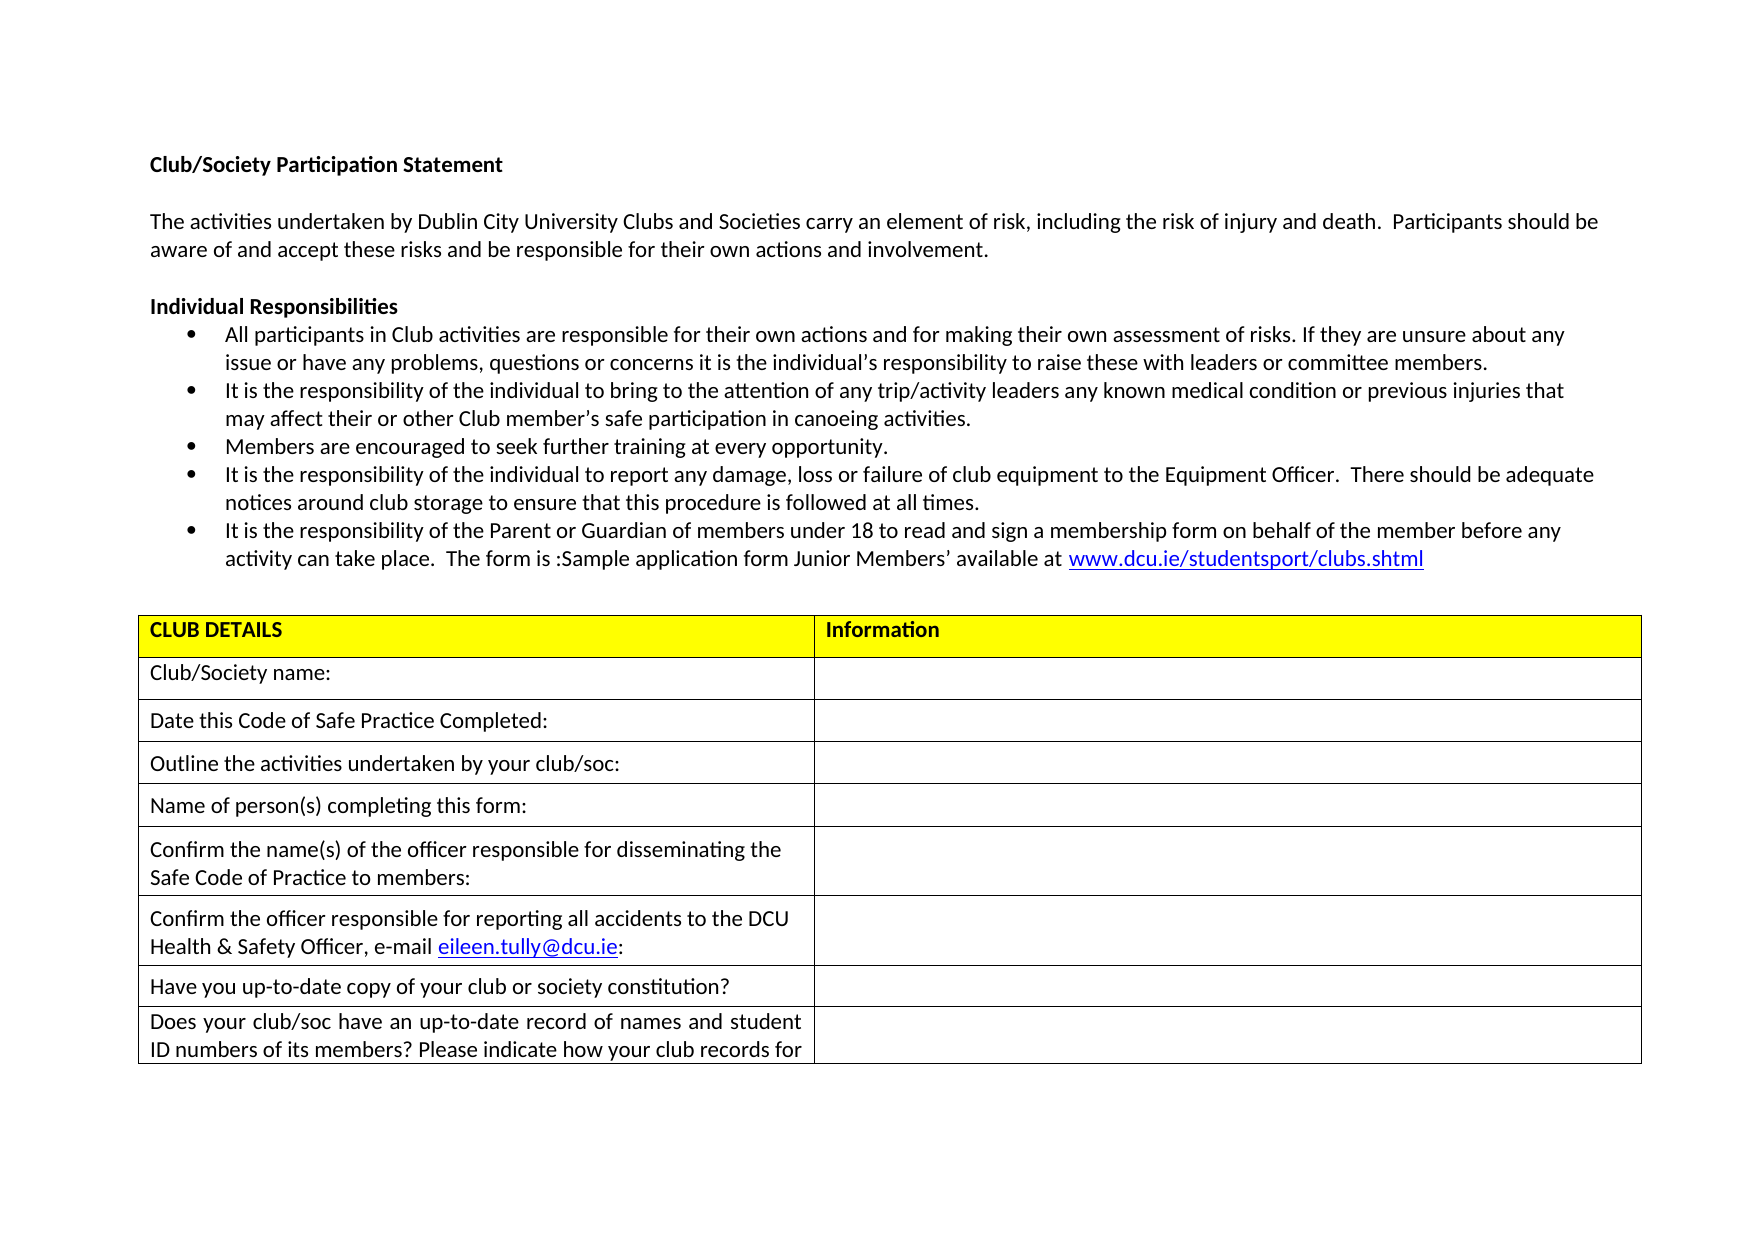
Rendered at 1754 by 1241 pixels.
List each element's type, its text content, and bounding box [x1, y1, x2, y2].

text Club/Society Participation Statement [150, 150, 1604, 178]
table_cell [815, 827, 1641, 895]
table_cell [139, 1007, 814, 1063]
text The activities undertaken by Dublin City University Clubs and Societies carry an element of risk, including the risk of injury and death. Participants should be aware of and accept these risks and be responsible for their own actions and involvement. [150, 207, 1604, 263]
table_cell [815, 966, 1641, 1006]
list Members are encouraged to seek further training at every opportunity. [187, 432, 1604, 461]
list It is the responsibility of the individual to report any damage, loss or failure of club equipment to the Equipment Officer. There should be adequate notices around club storage to ensure that this procedure is followed at all times. [187, 461, 1604, 517]
table_cell Confirm the name(s) of the officer responsible for disseminating the Safe Code of Practice to members: [139, 827, 814, 895]
table_cell [815, 742, 1641, 783]
table_cell [815, 700, 1641, 741]
table_cell Have you up-to-date copy of your club or society constitution? [139, 966, 814, 1006]
list All participants in Club activities are responsible for their own actions and for making their own assessment of risks. If they are unsure about any issue or have any problems, questions or concerns it is the individual’s responsibility to raise these with leaders or committee members. [187, 320, 1604, 376]
table_cell [815, 658, 1641, 699]
table_cell Confirm the officer responsible for reporting all accidents to the DCU Health & Safety Officer, e-mail eileen.tully@dcu.ie: [139, 896, 814, 965]
list It is the responsibility of the Parent or Guardian of members under 18 to read and sign a membership form on behalf of the member before any activity can take place. The form is :Sample application form Junior Members’ available at www.dcu.ie/studentsport/clubs.shtml [187, 517, 1604, 573]
table_cell [815, 1007, 1641, 1063]
table_cell Name of person(s) completing this form: [139, 784, 814, 826]
text Individual Responsibilities [150, 292, 1604, 320]
table_header Information [815, 616, 1641, 657]
table_header CLUB DETAILS [139, 616, 814, 657]
table_cell Outline the activities undertaken by your club/soc: [139, 742, 814, 783]
table_cell [815, 896, 1641, 965]
table_cell Date this Code of Safe Practice Completed: [139, 700, 814, 741]
table_cell Club/Society name: [139, 658, 814, 699]
list It is the responsibility of the individual to bring to the attention of any trip/activity leaders any known medical condition or previous injuries that may affect their or other Club member’s safe participation in canoeing activities. [187, 376, 1604, 432]
table_cell [815, 784, 1641, 826]
